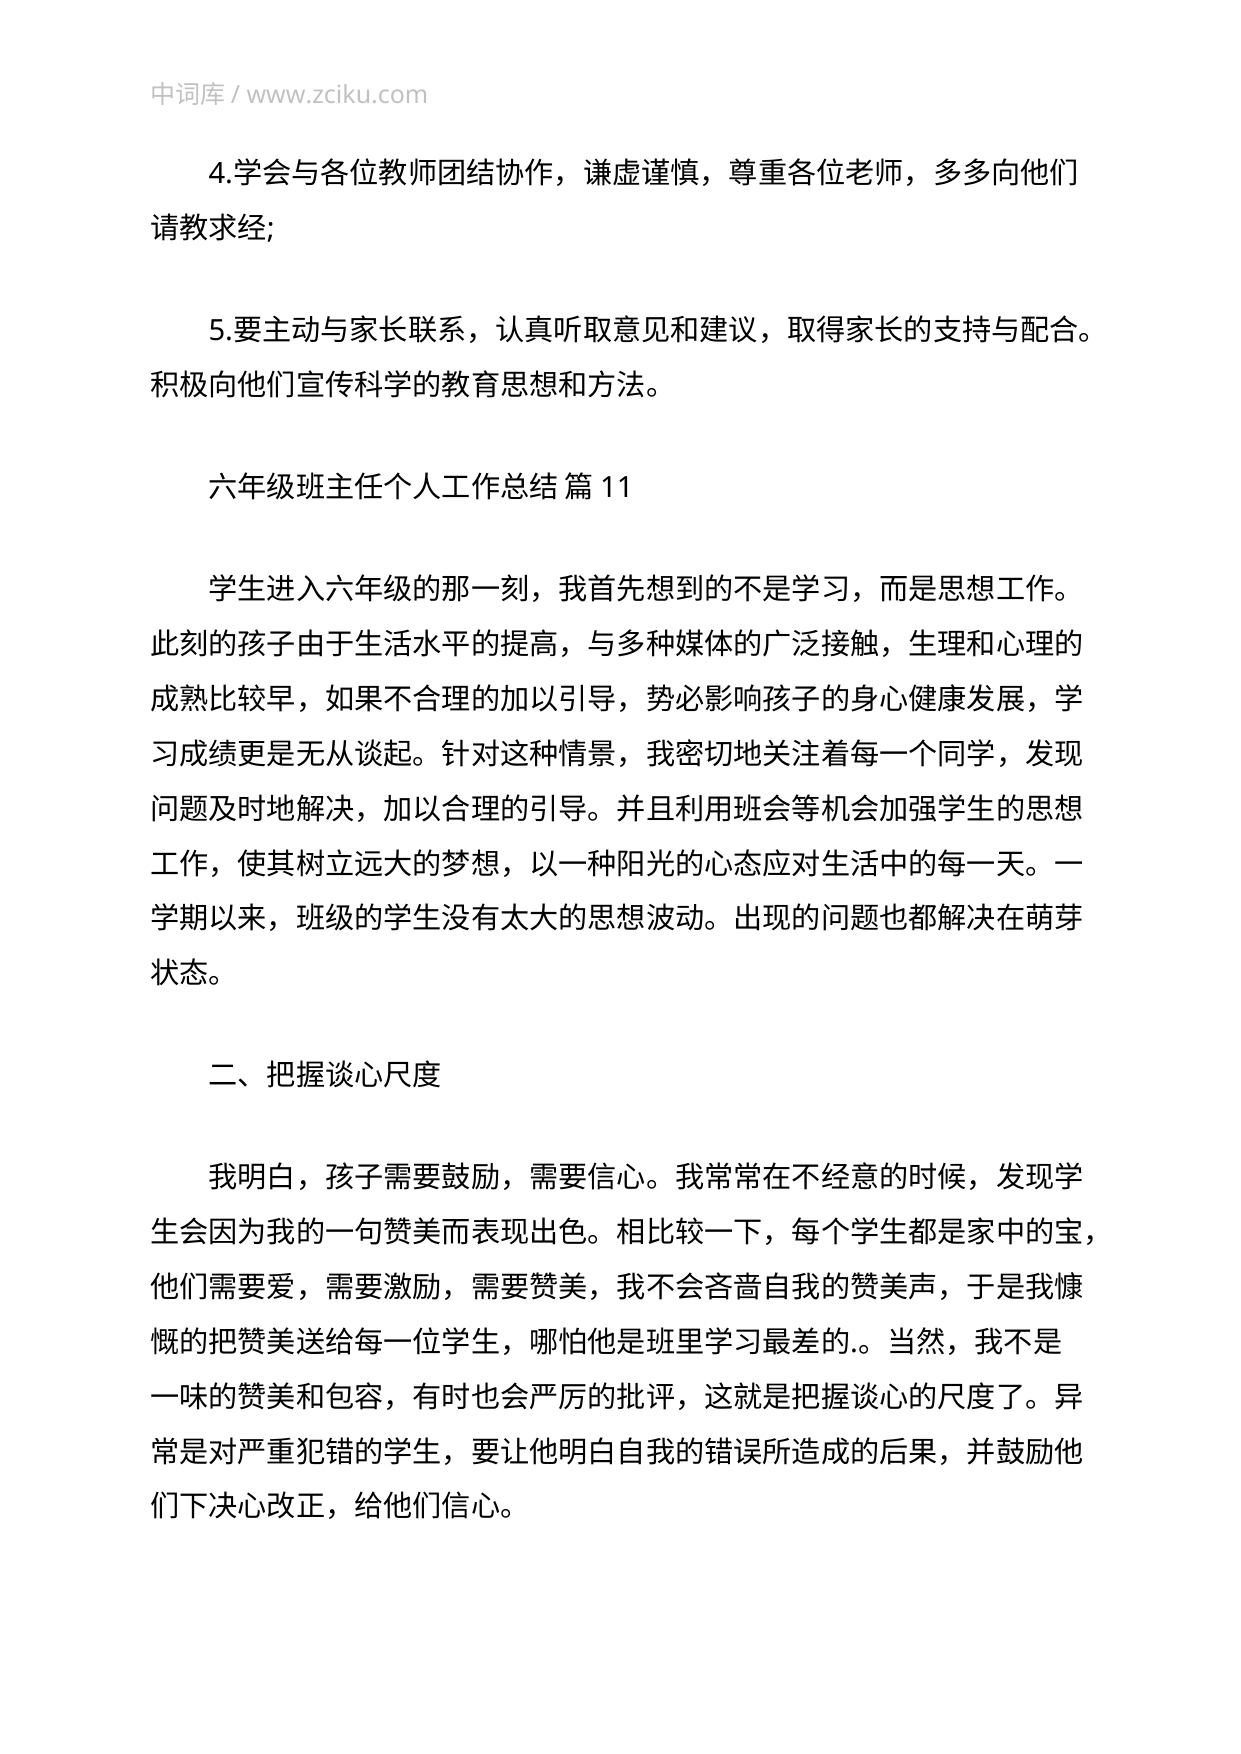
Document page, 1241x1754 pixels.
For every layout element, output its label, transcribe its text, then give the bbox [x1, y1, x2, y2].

text 学生进入六年级的那一刻，我首先想到的不是学习，而是思想工作。此刻的孩子由于生活水平的提高，与多种媒体的广泛接触，生理和心理的成熟比较早，如果不合理的加以引导，势必影响孩子的身心健康发展，学习成绩更是无从谈起。针对这种情景，我密切地关注着每一个同学，发现问题及时地解决，加以合理的引导。并且利用班会等机会加强学生的思想工作，使其树立远大的梦想，以一种阳光的心态应对生活中的每一天。一学期以来，班级的学生没有太大的思想波动。出现的问题也都解决在萌芽状态。 [150, 566, 1090, 992]
text 六年级班主任个人工作总结 篇11 [150, 464, 1090, 506]
text 5.要主动与家长联系，认真听取意见和建议，取得家长的支持与配合。积极向他们宣传科学的教育思想和方法。 [150, 307, 1090, 404]
text 我明白，孩子需要鼓励，需要信心。我常常在不经意的时候，发现学生会因为我的一句赞美而表现出色。相比较一下，每个学生都是家中的宝，他们需要爱，需要激励，需要赞美，我不会吝啬自我的赞美声，于是我慷慨的把赞美送给每一位学生，哪怕他是班里学习最差的.。当然，我不是一味的赞美和包容，有时也会严厉的批评，这就是把握谈心的尺度了。异常是对严重犯错的学生，要让他明白自我的错误所造成的后果，并鼓励他们下决心改正，给他们信心。 [150, 1153, 1090, 1525]
text 4.学会与各位教师团结协作，谦虚谨慎，尊重各位老师，多多向他们请教求经; [150, 150, 1090, 247]
text 二、把握谈心尺度 [150, 1052, 1090, 1094]
